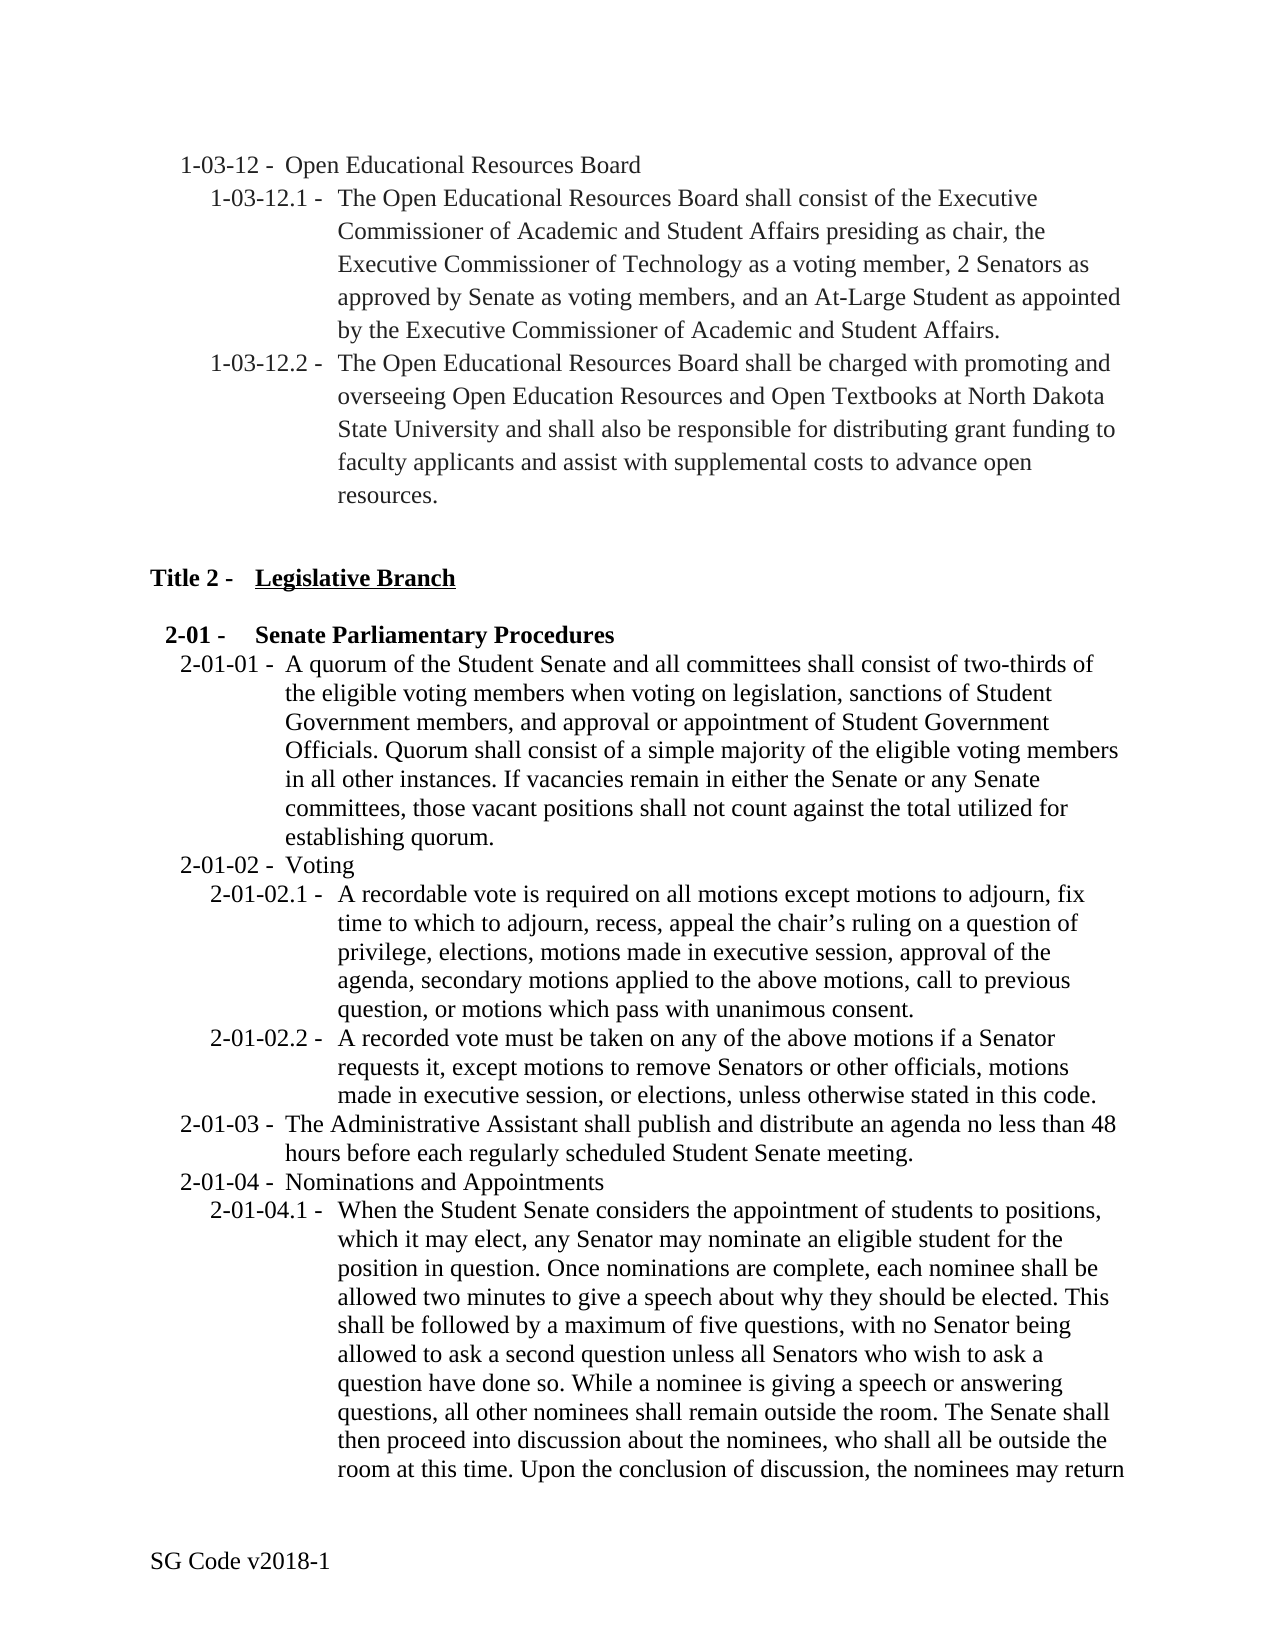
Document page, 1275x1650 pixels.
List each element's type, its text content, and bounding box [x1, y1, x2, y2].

list A recordable vote is required on all motions except motions to adjourn, fix time to which to adjourn, recess, appeal the chair’s ruling on a question of privilege, elections, motions made in executive session, approval of the agenda, secondary motions applied to the above motions, call to previous question, or motions which pass with unanimous consent. [210, 879, 1125, 1023]
list Nominations and Appointments [180, 1167, 1125, 1195]
list Voting [180, 850, 1125, 879]
list Legislative Branch [150, 563, 1125, 592]
list Open Educational Resources Board [180, 150, 1125, 179]
list A recorded vote must be taken on any of the above motions if a Senator requests it, except motions to remove Senators or other officials, motions made in executive session, or elections, unless otherwise stated in this code. [210, 1023, 1125, 1109]
list A quorum of the Student Senate and all committees shall consist of two-thirds of the eligible voting members when voting on legislation, sanctions of Student Government members, and approval or appointment of Student Government Officials. Quorum shall consist of a simple majority of the eligible voting members in all other instances. If vacancies remain in either the Senate or any Senate committees, those vacant positions shall not count against the total utilized for establishing quorum. [180, 649, 1125, 850]
list The Open Educational Resources Board shall consist of the Executive Commissioner of Academic and Student Affairs presiding as chair, the Executive Commissioner of Technology as a voting member, 2 Senators as approved by Senate as voting members, and an At-Large Student as appointed by the Executive Commissioner of Academic and Student Affairs. [210, 183, 1125, 344]
list The Administrative Assistant shall publish and distribute an agenda no less than 48 hours before each regularly scheduled Student Senate meeting. [180, 1109, 1125, 1167]
list The Open Educational Resources Board shall be charged with promoting and overseeing Open Education Resources and Open Textbooks at North Dakota State University and shall also be responsible for distributing grant funding to faculty applicants and assist with supplemental costs to advance open resources. [210, 348, 1125, 509]
list Senate Parliamentary Procedures [165, 620, 1125, 649]
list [210, 1195, 1125, 1483]
